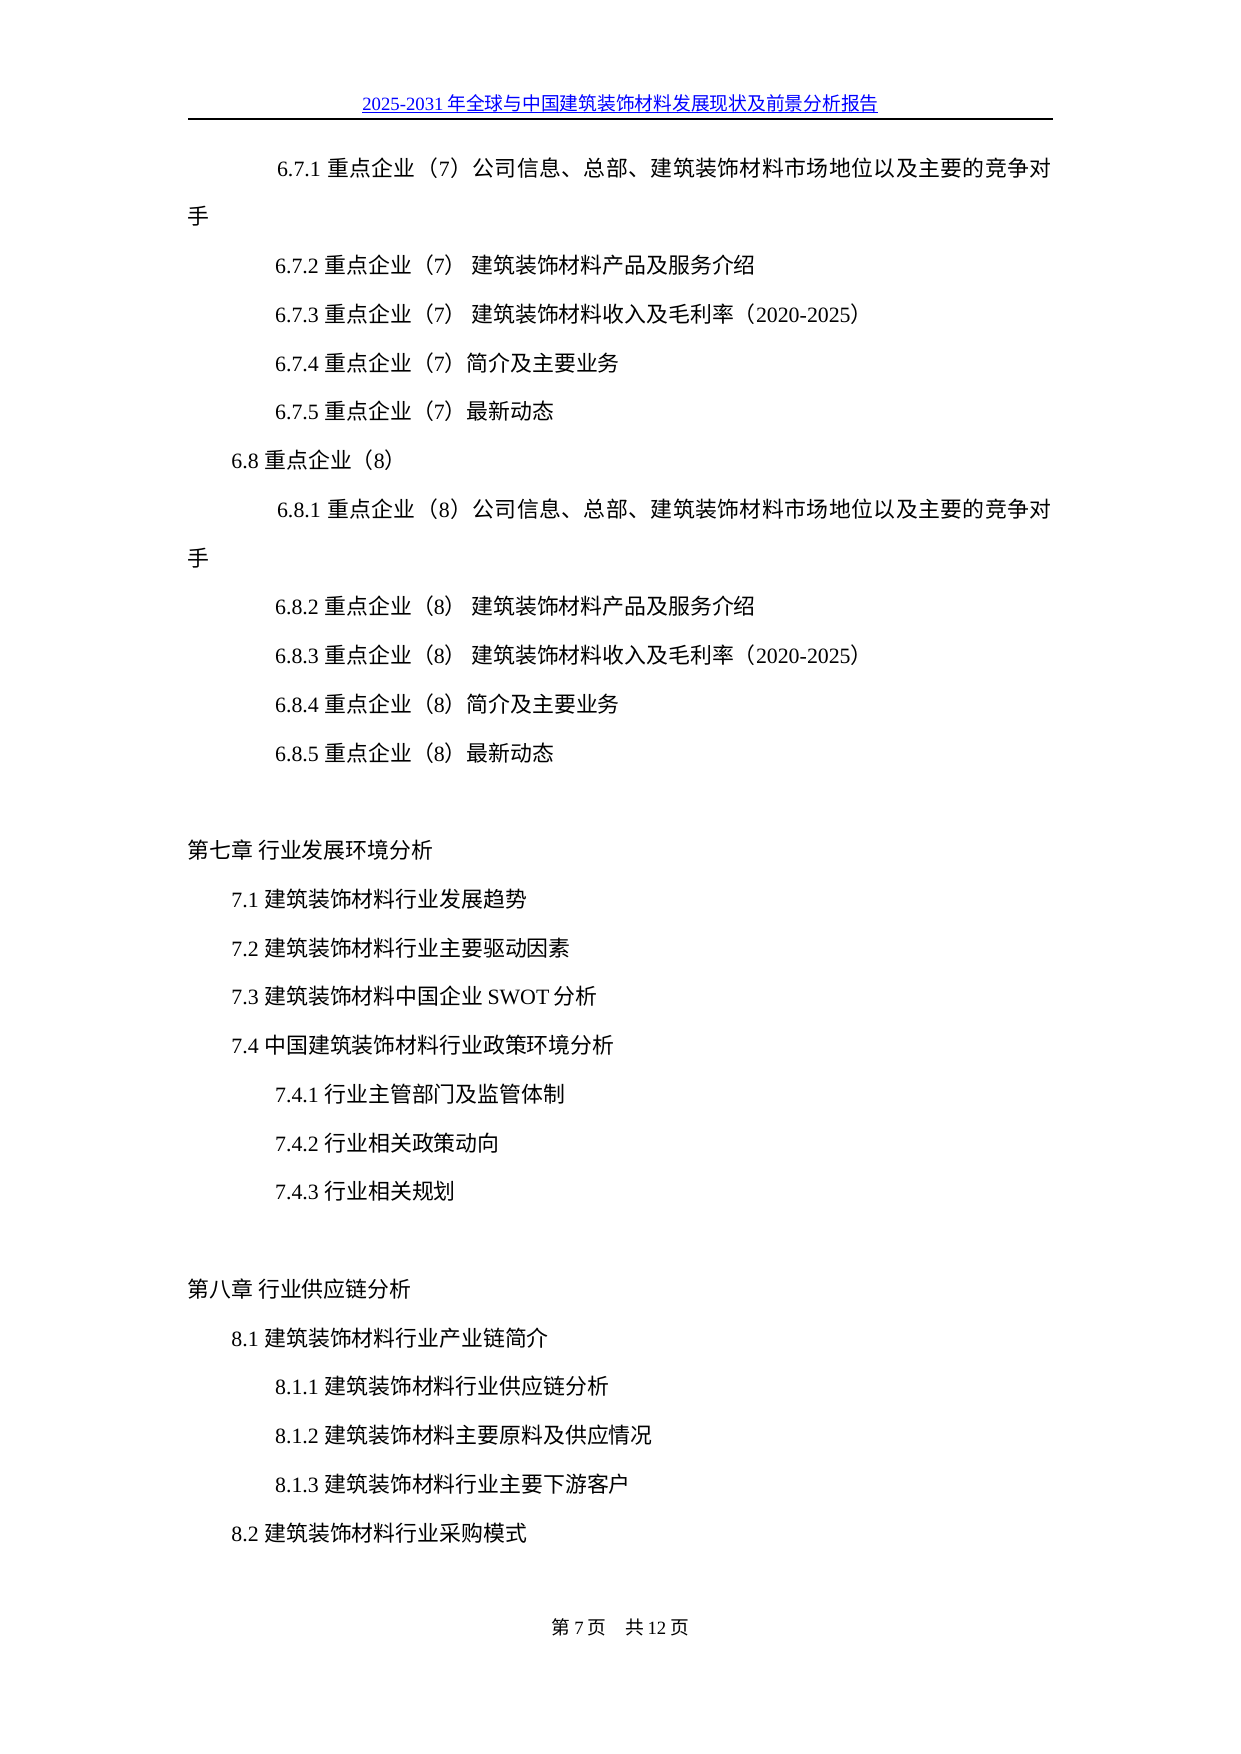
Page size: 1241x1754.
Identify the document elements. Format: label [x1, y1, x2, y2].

text [187, 150, 1053, 1548]
